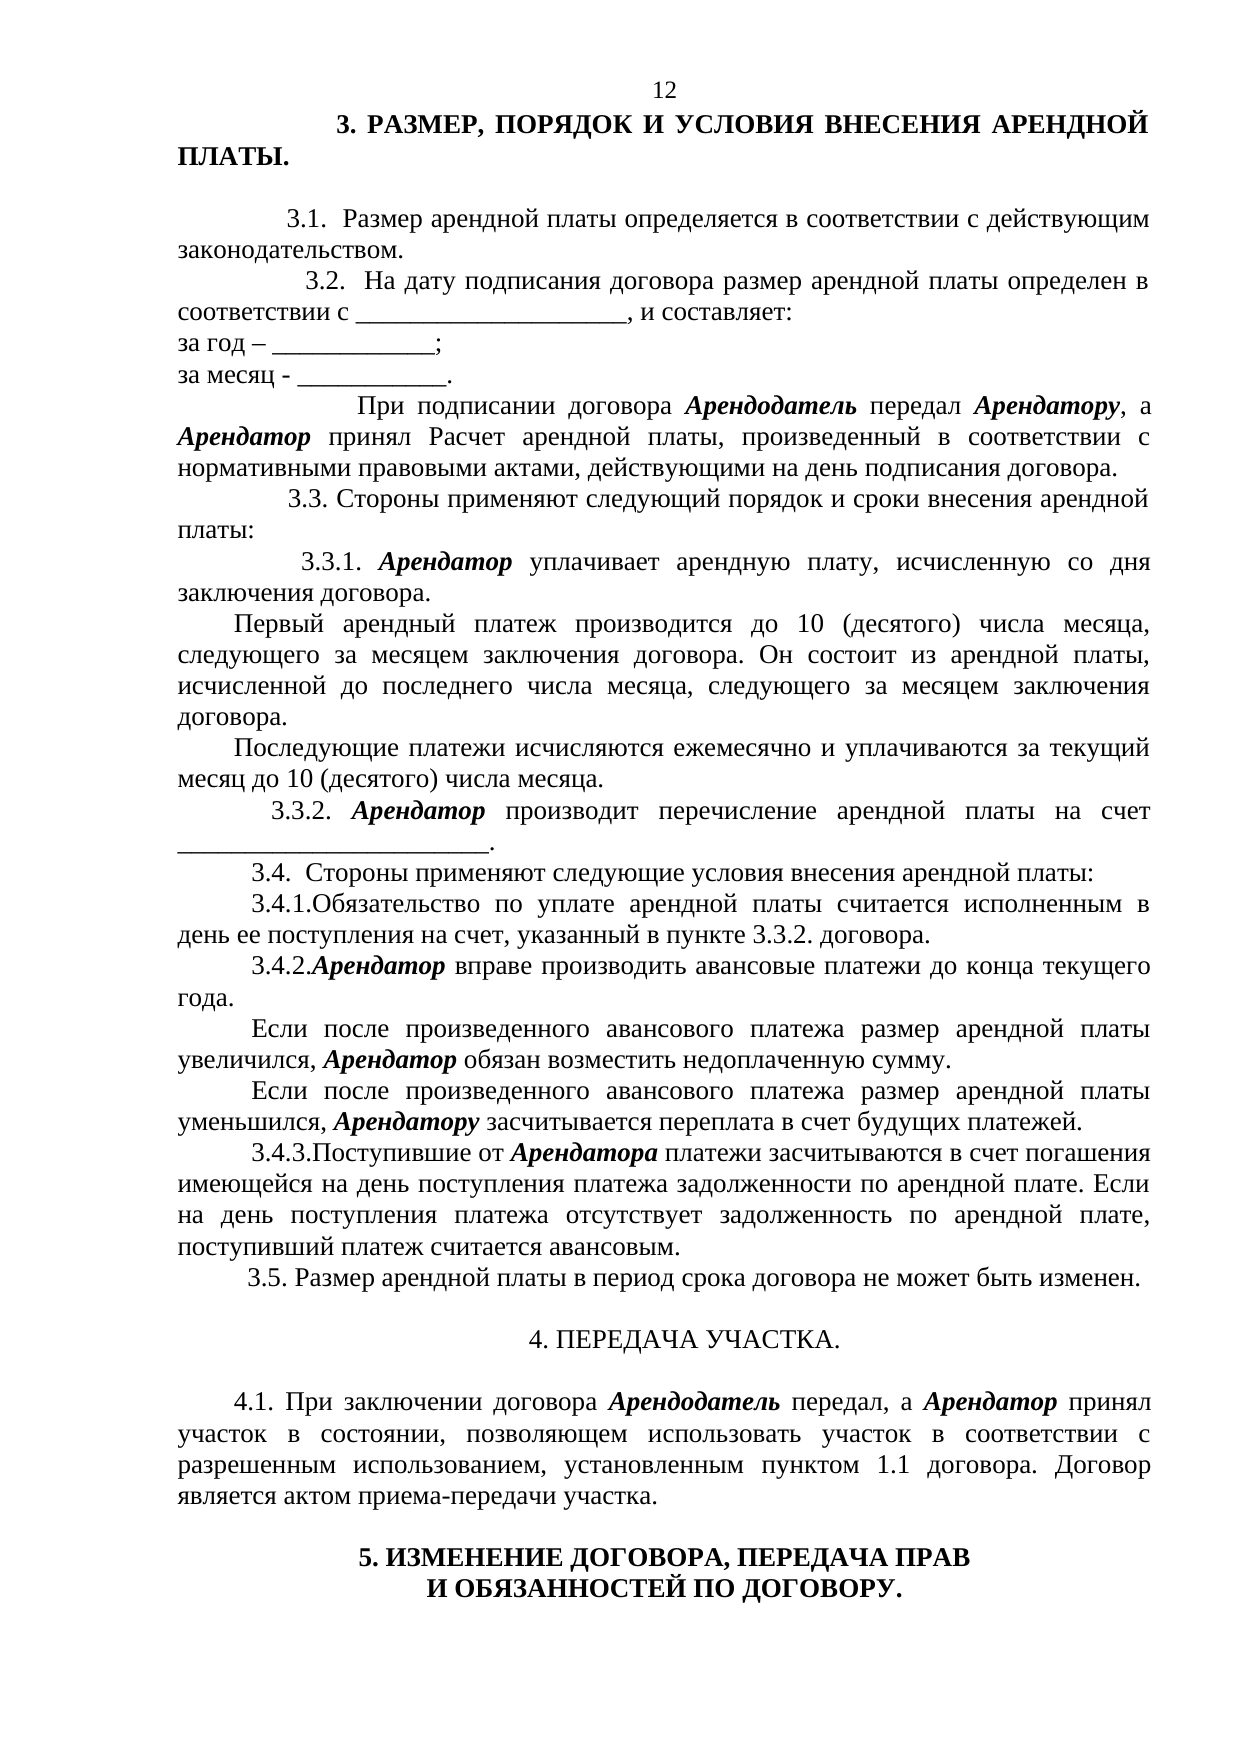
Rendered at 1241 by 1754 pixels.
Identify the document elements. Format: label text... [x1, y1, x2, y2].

text 3.4.1.Обязательство по уплате арендной платы считается исполненным в день ее поступления на счет, указанный в пункте 3.3.2. договора. [177, 887, 1152, 949]
text При подписании договора Арендодатель передал Арендатору, а Арендатор принял Расчет арендной платы, произведенный в соответствии с нормативными правовыми актами, действующими на день подписания договора. [177, 389, 1152, 482]
text 3.1. Размер арендной платы определяется в соответствии с действующим законодательством. [177, 202, 1152, 264]
text И ОБЯЗАННОСТЕЙ ПО ДОГОВОРУ. [177, 1572, 1152, 1603]
text 3.3.2. Арендатор производит перечисление арендной платы на счет _______________________. [177, 794, 1152, 856]
text Последующие платежи исчисляются ежемесячно и уплачиваются за текущий месяц до 10 (десятого) числа месяца. [177, 731, 1152, 794]
text 3.4.2.Арендатор вправе производить авансовые платежи до конца текущего года. [177, 949, 1152, 1012]
text 4.1. При заключении договора Арендодатель передал, а Арендатор принял участок в состоянии, позволяющем использовать участок в соответствии с разрешенным использованием, установленным пунктом 1.1 договора. Договор является актом приема-передачи участка. [177, 1386, 1152, 1510]
text 4. ПЕРЕДАЧА УЧАСТКА. [177, 1323, 1152, 1354]
text 3. РАЗМЕР, ПОРЯДОК И УСЛОВИЯ ВНЕСЕНИЯ АРЕНДНОЙ ПЛАТЫ. [177, 108, 1152, 171]
text Если после произведенного авансового платежа размер арендной платы уменьшился, Арендатору засчитывается переплата в счет будущих платежей. [177, 1074, 1152, 1136]
text за месяц - ___________. [177, 358, 1152, 389]
text 3.2. На дату подписания договора размер арендной платы определен в соответствии с ____________________, и составляет: [177, 264, 1152, 327]
text Если после произведенного авансового платежа размер арендной платы увеличился, Арендатор обязан возместить недоплаченную сумму. [177, 1012, 1152, 1074]
text Первый арендный платеж производится до 10 (десятого) числа месяца, следующего за месяцем заключения договора. Он состоит из арендной платы, исчисленной до последнего числа месяца, следующего за месяцем заключения договора. [177, 607, 1152, 731]
text 3.5. Размер арендной платы в период срока договора не может быть изменен. [177, 1261, 1152, 1292]
text 5. ИЗМЕНЕНИЕ ДОГОВОРА, ПЕРЕДАЧА ПРАВ [177, 1541, 1152, 1572]
text 3.3.1. Арендатор уплачивает арендную плату, исчисленную со дня заключения договора. [177, 544, 1152, 607]
text 3.4. Стороны применяют следующие условия внесения арендной платы: [177, 856, 1152, 887]
text за год – ____________; [177, 327, 1152, 358]
text 3.3. Стороны применяют следующий порядок и сроки внесения арендной платы: [177, 482, 1152, 544]
text 3.4.3.Поступившие от Арендатора платежи засчитываются в счет погашения имеющейся на день поступления платежа задолженности по арендной плате. Если на день поступления платежа отсутствует задолженность по арендной плате, поступивший платеж считается авансовым. [177, 1136, 1152, 1261]
